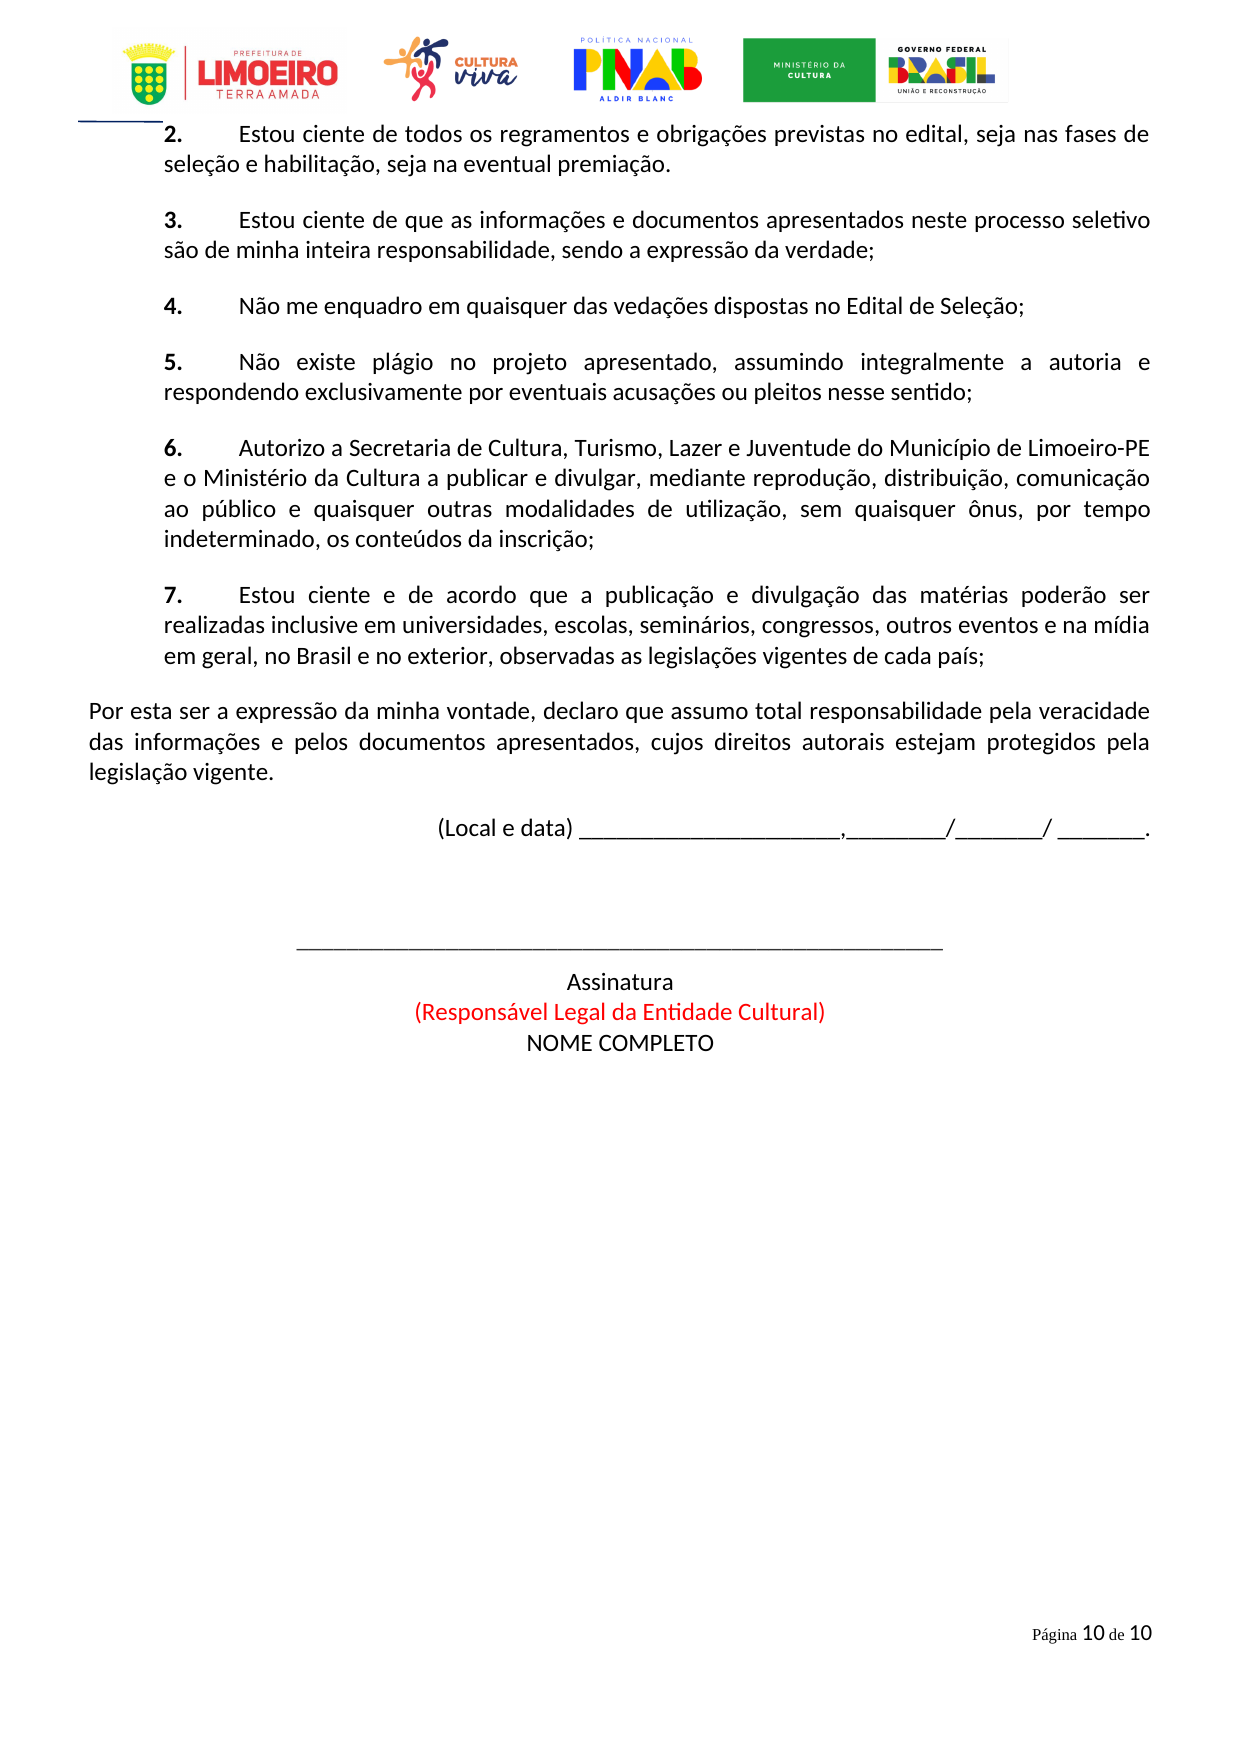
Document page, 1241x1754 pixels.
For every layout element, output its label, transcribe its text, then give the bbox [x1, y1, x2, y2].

list Estou ciente e de acordo que a publicação e divulgação das matérias poderão ser realizadas inclusive em universidades, escolas, seminários, congressos, outros eventos e na mídia em geral, no Brasil e no exterior, observadas as legislações vigentes de cada país; [163, 579, 1152, 670]
text NOME COMPLETO [88, 1027, 1152, 1057]
text ____________________________________________________ [88, 923, 1152, 953]
list Estou ciente de todos os regramentos e obrigações previstas no edital, seja nas fases de seleção e habilitação, seja na eventual premiação. [163, 118, 1152, 179]
text Por esta ser a expressão da minha vontade, declaro que assumo total responsabilidade pela veracidade das informações e pelos documentos apresentados, cujos direitos autorais estejam protegidos pela legislação vigente. [88, 695, 1152, 787]
text (Local e data) _____________________,________/_______/ _______. [88, 812, 1152, 842]
picture [112, 27, 1019, 114]
list Estou ciente de que as informações e documentos apresentados neste processo seletivo são de minha inteira responsabilidade, sendo a expressão da verdade; [163, 204, 1152, 265]
text (Responsável Legal da Entidade Cultural) [88, 996, 1152, 1027]
list Não me enquadro em quaisquer das vedações dispostas no Edital de Seleção; [163, 290, 1152, 321]
text Assinatura [88, 966, 1152, 996]
list Autorizo a Secretaria de Cultura, Turismo, Lazer e Juventude do Município de Limoeiro-PE e o Ministério da Cultura a publicar e divulgar, mediante reprodução, distribuição, comunicação ao público e quaisquer outras modalidades de utilização, sem quaisquer ônus, por tempo indeterminado, os conteúdos da inscrição; [163, 432, 1152, 554]
list Não existe plágio no projeto apresentado, assumindo integralmente a autoria e respondendo exclusivamente por eventuais acusações ou pleitos nesse sentido; [163, 346, 1152, 407]
